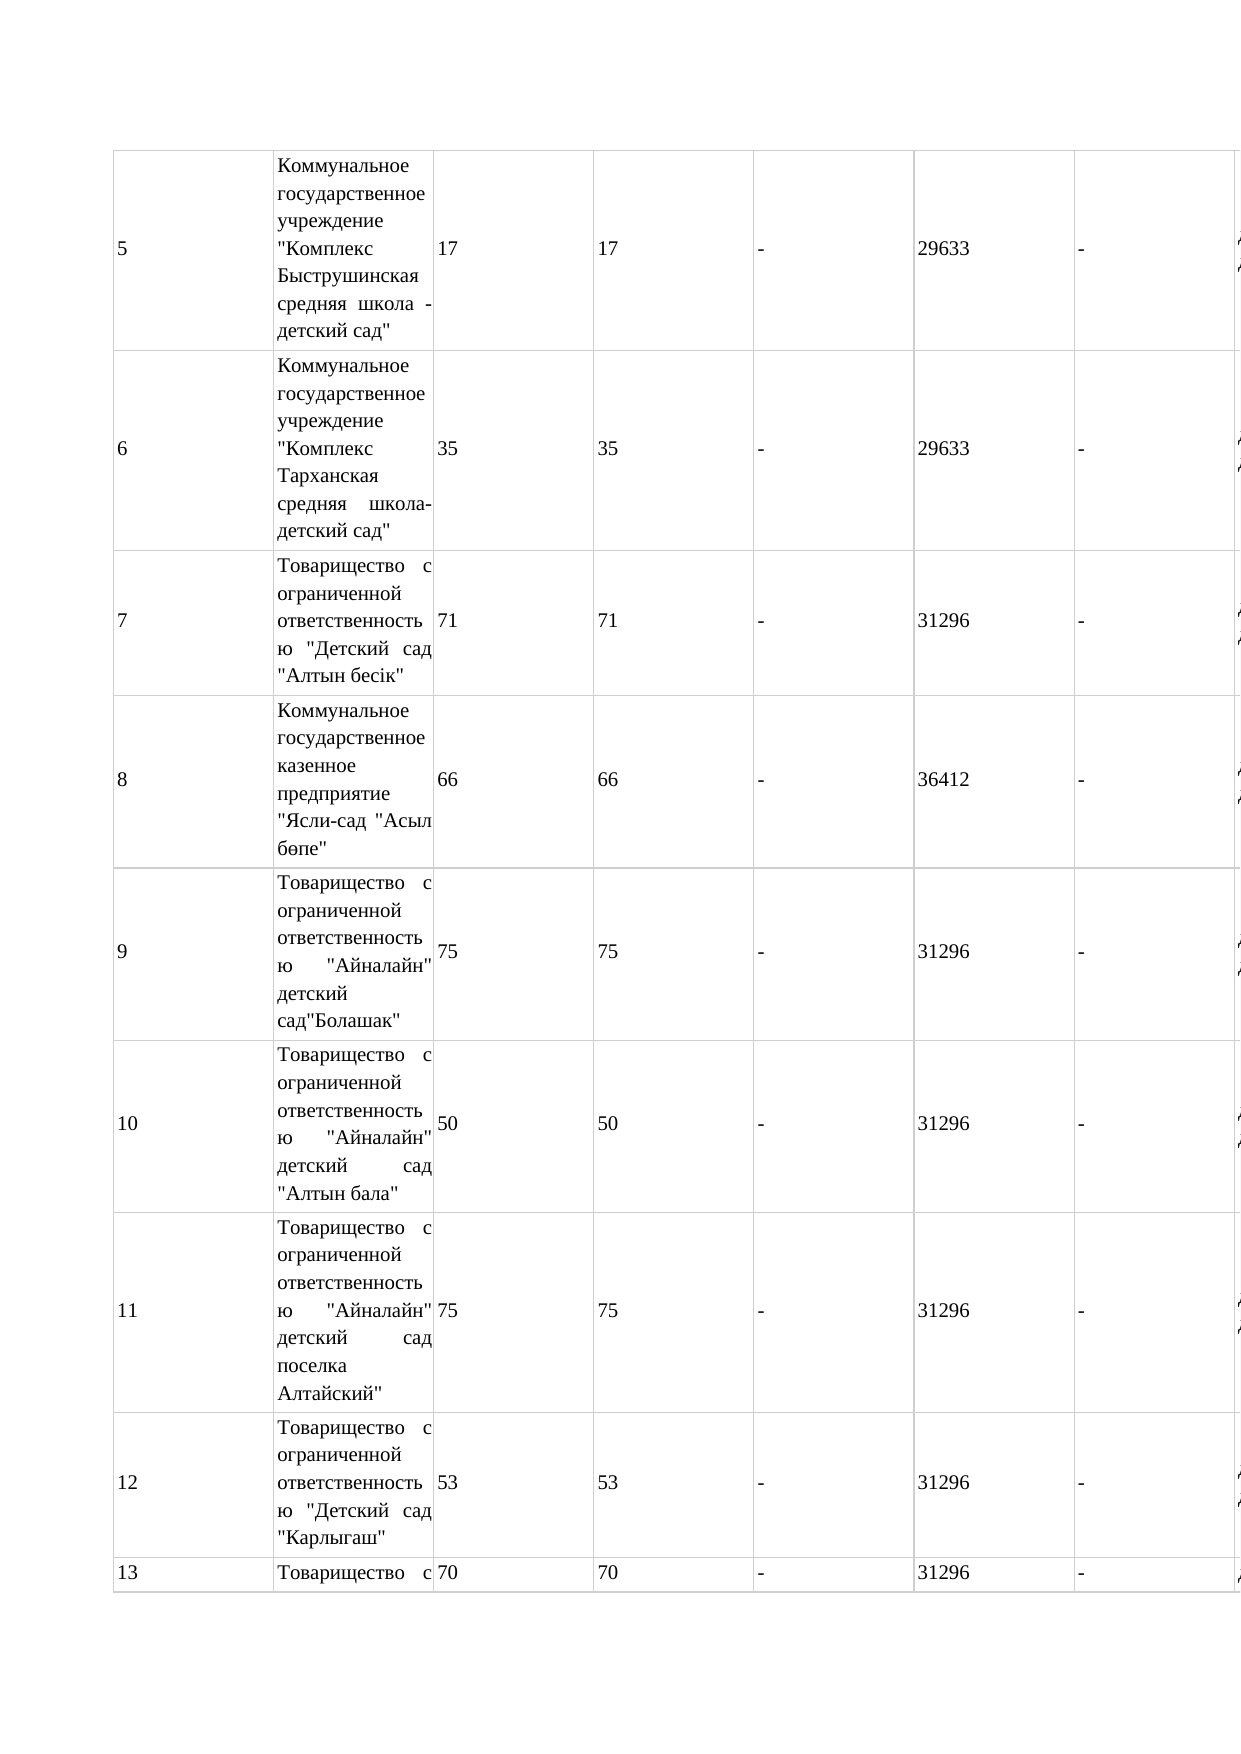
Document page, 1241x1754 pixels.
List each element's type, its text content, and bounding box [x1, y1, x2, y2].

table_cell 6 [114, 351, 273, 550]
table_cell - [1075, 1413, 1234, 1557]
table_cell Коммунальное государственное учреждение "Комплекс Тарханская средняя школа-детский сад" [274, 351, 433, 550]
table_cell - [754, 1413, 913, 1557]
table_cell Коммунальное государственное казенное предприятие "Ясли-сад "Асыл бөпе" [274, 696, 433, 867]
table_cell - [1075, 696, 1234, 867]
table_cell Товарищество с ограниченной ответственностью "Айналайн" детский сад "Алтын бала" [274, 1041, 433, 1212]
table_cell 9 [114, 869, 273, 1039]
table_cell 75 [434, 869, 593, 1039]
table_cell 29633 [915, 351, 1074, 550]
table_cell - [754, 1041, 913, 1212]
table_cell 31296 [915, 551, 1074, 695]
table_cell 31296 [915, 1413, 1074, 1557]
table_cell 17 [434, 151, 593, 350]
table_cell 11 [114, 1213, 273, 1412]
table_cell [274, 1558, 433, 1591]
table_cell - [1075, 1213, 1234, 1412]
table_cell - [754, 869, 913, 1039]
table_cell - [754, 351, 913, 550]
table_cell 31296 [915, 1213, 1074, 1412]
table_cell 31296 [915, 1558, 1074, 1591]
table_cell 50 [594, 1041, 753, 1212]
table_cell - [1075, 1558, 1234, 1591]
table_cell 5 [114, 151, 273, 350]
table_cell 71 [434, 551, 593, 695]
table_cell Коммунальное государственное учреждение "Комплекс Быструшинская средняя школа - детский сад" [274, 151, 433, 350]
table_cell - [1075, 1041, 1234, 1212]
table_cell - [1075, 551, 1234, 695]
table_cell - [1075, 869, 1234, 1039]
table_cell 12 [114, 1413, 273, 1557]
table_cell 35 [594, 351, 753, 550]
table_cell 36412 [915, 696, 1074, 867]
table_cell - [754, 151, 913, 350]
table_cell 13 [114, 1558, 273, 1591]
table_cell 75 [594, 1213, 753, 1412]
table_cell 29633 [915, 151, 1074, 350]
table_cell - [754, 696, 913, 867]
table_cell - [754, 1213, 913, 1412]
table_cell 31296 [915, 1041, 1074, 1212]
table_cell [1235, 151, 1240, 350]
table_cell 7 [114, 551, 273, 695]
table_cell 75 [594, 869, 753, 1039]
table_cell Товарищество с ограниченной ответственностью "Детский сад "Карлыгаш" [274, 1413, 433, 1557]
table_cell - [1075, 351, 1234, 550]
table_cell 66 [594, 696, 753, 867]
table_cell Товарищество с ограниченной ответственностью "Детский сад "Алтын бесік" [274, 551, 433, 695]
table_cell 10 [114, 1041, 273, 1212]
table_cell Товарищество с ограниченной ответственностью "Айналайн" детский сад поселка Алтайский" [274, 1213, 433, 1412]
table_cell 53 [594, 1413, 753, 1557]
table_cell 71 [594, 551, 753, 695]
table_cell - [754, 551, 913, 695]
table_cell 17 [594, 151, 753, 350]
table_cell 75 [434, 1213, 593, 1412]
table_cell 66 [434, 696, 593, 867]
table_cell 35 [434, 351, 593, 550]
table_cell 70 [434, 1558, 593, 1591]
table_cell 53 [434, 1413, 593, 1557]
table_cell 31296 [915, 869, 1074, 1039]
table_cell 70 [594, 1558, 753, 1591]
table_cell 8 [114, 696, 273, 867]
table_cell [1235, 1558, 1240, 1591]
table_cell 50 [434, 1041, 593, 1212]
table_cell - [1075, 151, 1234, 350]
table_cell Товарищество с ограниченной ответственностью "Айналайн" детский сад"Болашак" [274, 869, 433, 1039]
table_cell - [754, 1558, 913, 1591]
